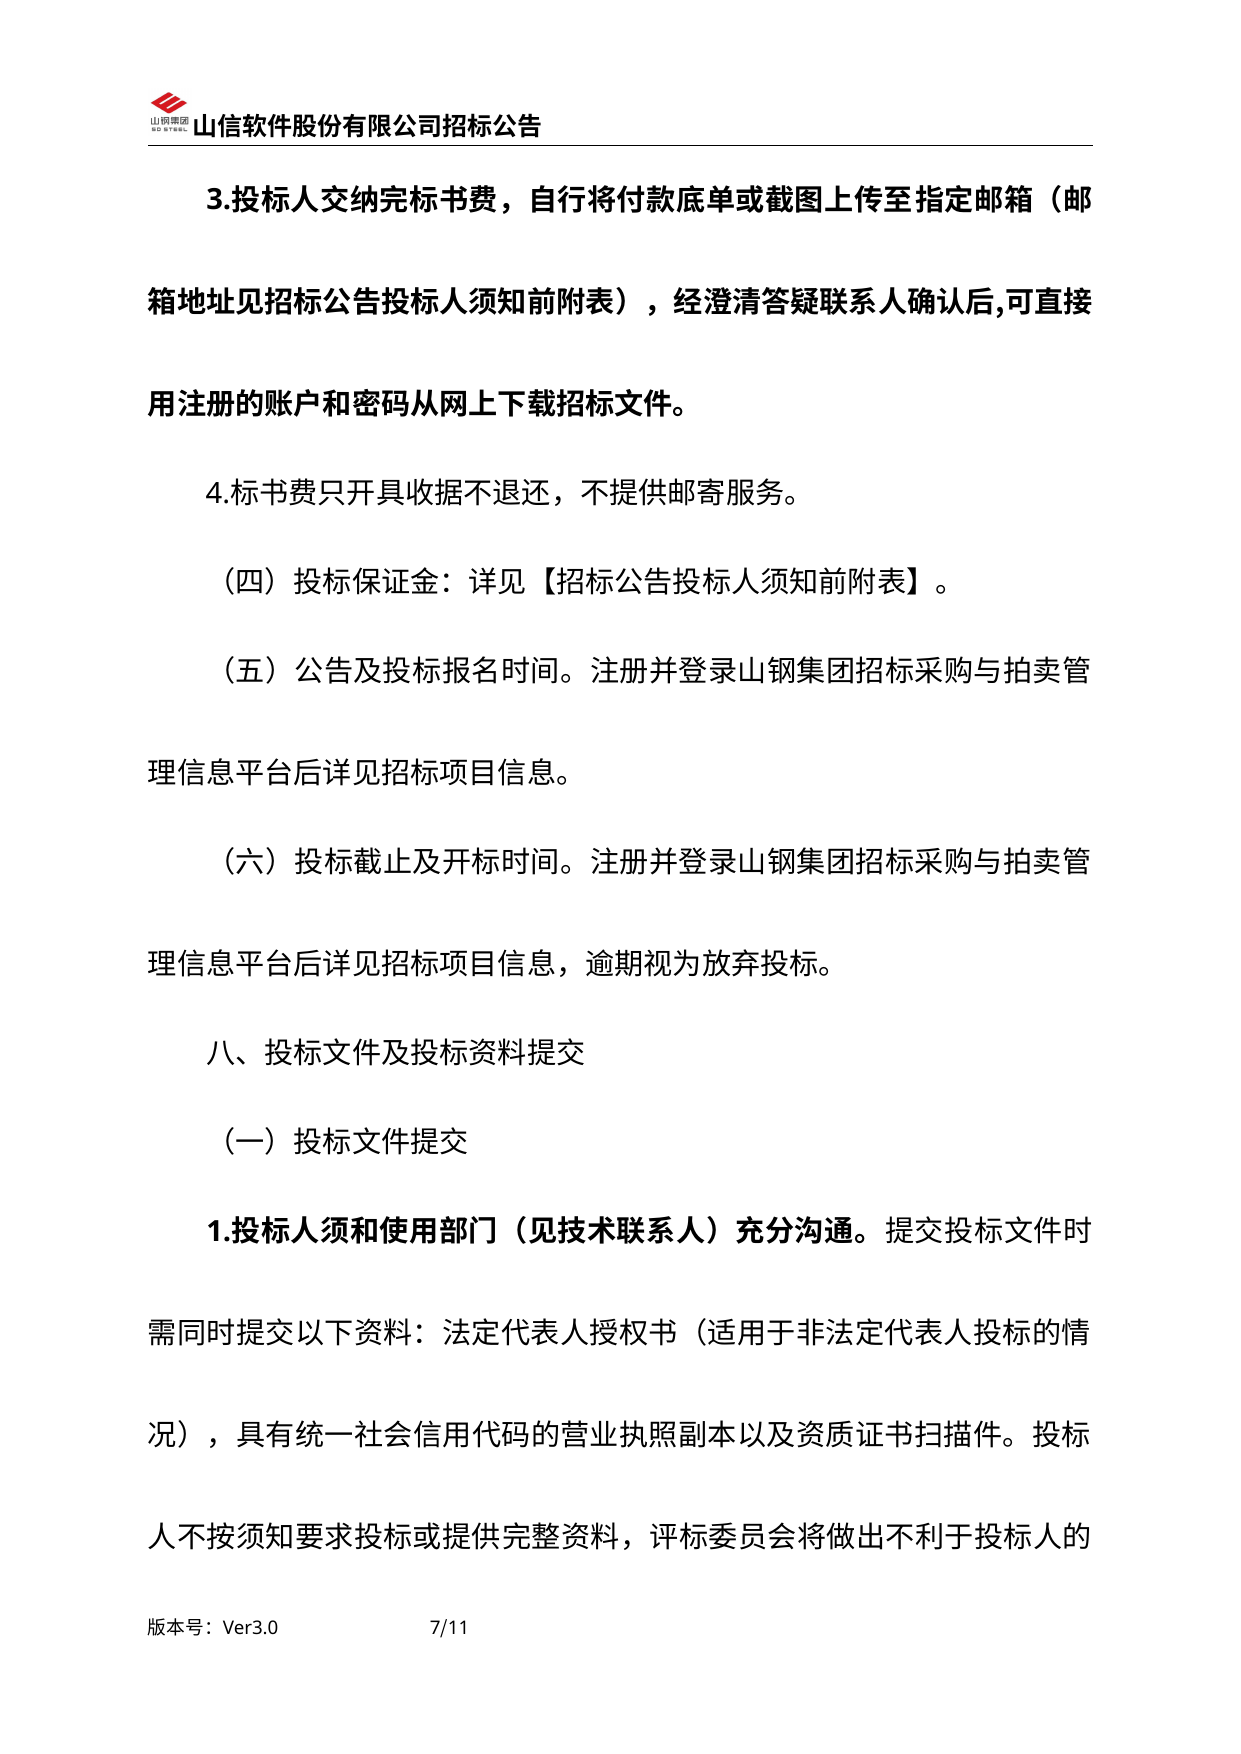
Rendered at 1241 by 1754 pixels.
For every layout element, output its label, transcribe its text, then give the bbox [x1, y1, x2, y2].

text 3.投标人交纳完标书费，自行将付款底单或截图上传至指定邮箱（邮箱地址见招标公告投标人须知前附表），经澄清答疑联系人确认后,可直接用注册的账户和密码从网上下载招标文件。 [148, 164, 1093, 436]
subtitle 八、投标文件及投标资料提交 [148, 1017, 1093, 1084]
text 4.标书费只开具收据不退还，不提供邮寄服务。 [148, 457, 1093, 524]
text （四）投标保证金：详见【招标公告投标人须知前附表】。 [148, 546, 1093, 614]
text （六）投标截止及开标时间。注册并登录山钢集团招标采购与拍卖管理信息平台后详见招标项目信息，逾期视为放弃投标。 [148, 826, 1093, 996]
text （五）公告及投标报名时间。注册并登录山钢集团招标采购与拍卖管理信息平台后详见招标项目信息。 [148, 635, 1093, 804]
text （一）投标文件提交 [148, 1106, 1093, 1174]
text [148, 1195, 1093, 1568]
